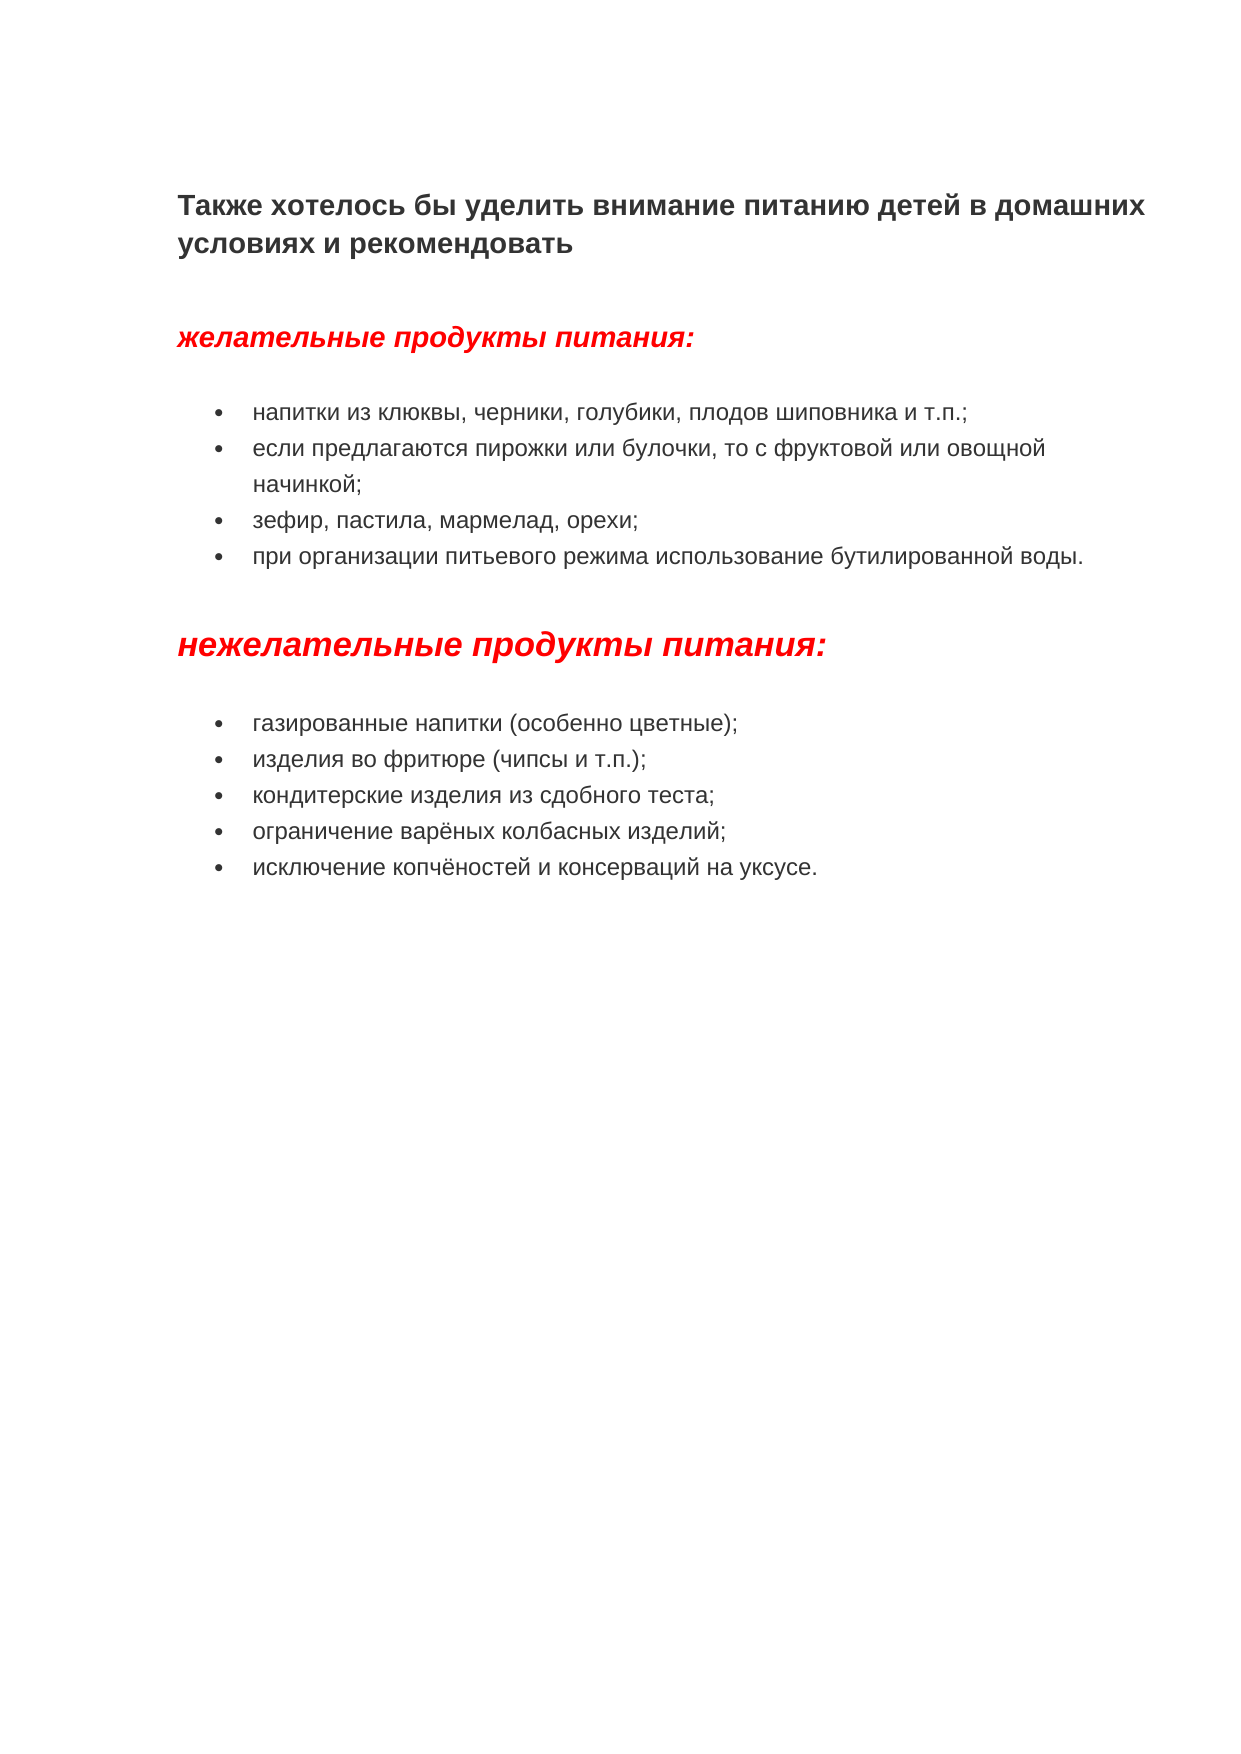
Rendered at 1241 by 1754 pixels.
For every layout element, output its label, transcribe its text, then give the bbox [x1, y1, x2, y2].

list газированные напитки (особенно цветные); [215, 701, 1152, 737]
list зефир, пастила, мармелад, орехи; [215, 497, 1152, 533]
list если предлагаются пирожки или булочки, то с фруктовой или овощной начинкой; [215, 425, 1152, 497]
list напитки из клюквы, черники, голубики, плодов шиповника и т.п.; [215, 389, 1152, 425]
list ограничение варёных колбасных изделий; [215, 808, 1152, 844]
text желательные продукты питания: [177, 320, 1152, 353]
list кондитерские изделия из сдобного теста; [215, 772, 1152, 808]
list исключение копчёностей и консерваций на уксусе. [215, 844, 1152, 880]
list при организации питьевого режима использование бутилированной воды. [215, 533, 1152, 569]
text нежелательные продукты питания: [177, 624, 1152, 663]
list изделия во фритюре (чипсы и т.п.); [215, 737, 1152, 772]
text Также хотелось бы уделить внимание питанию детей в домашних условиях и рекомендовать [177, 188, 1152, 260]
